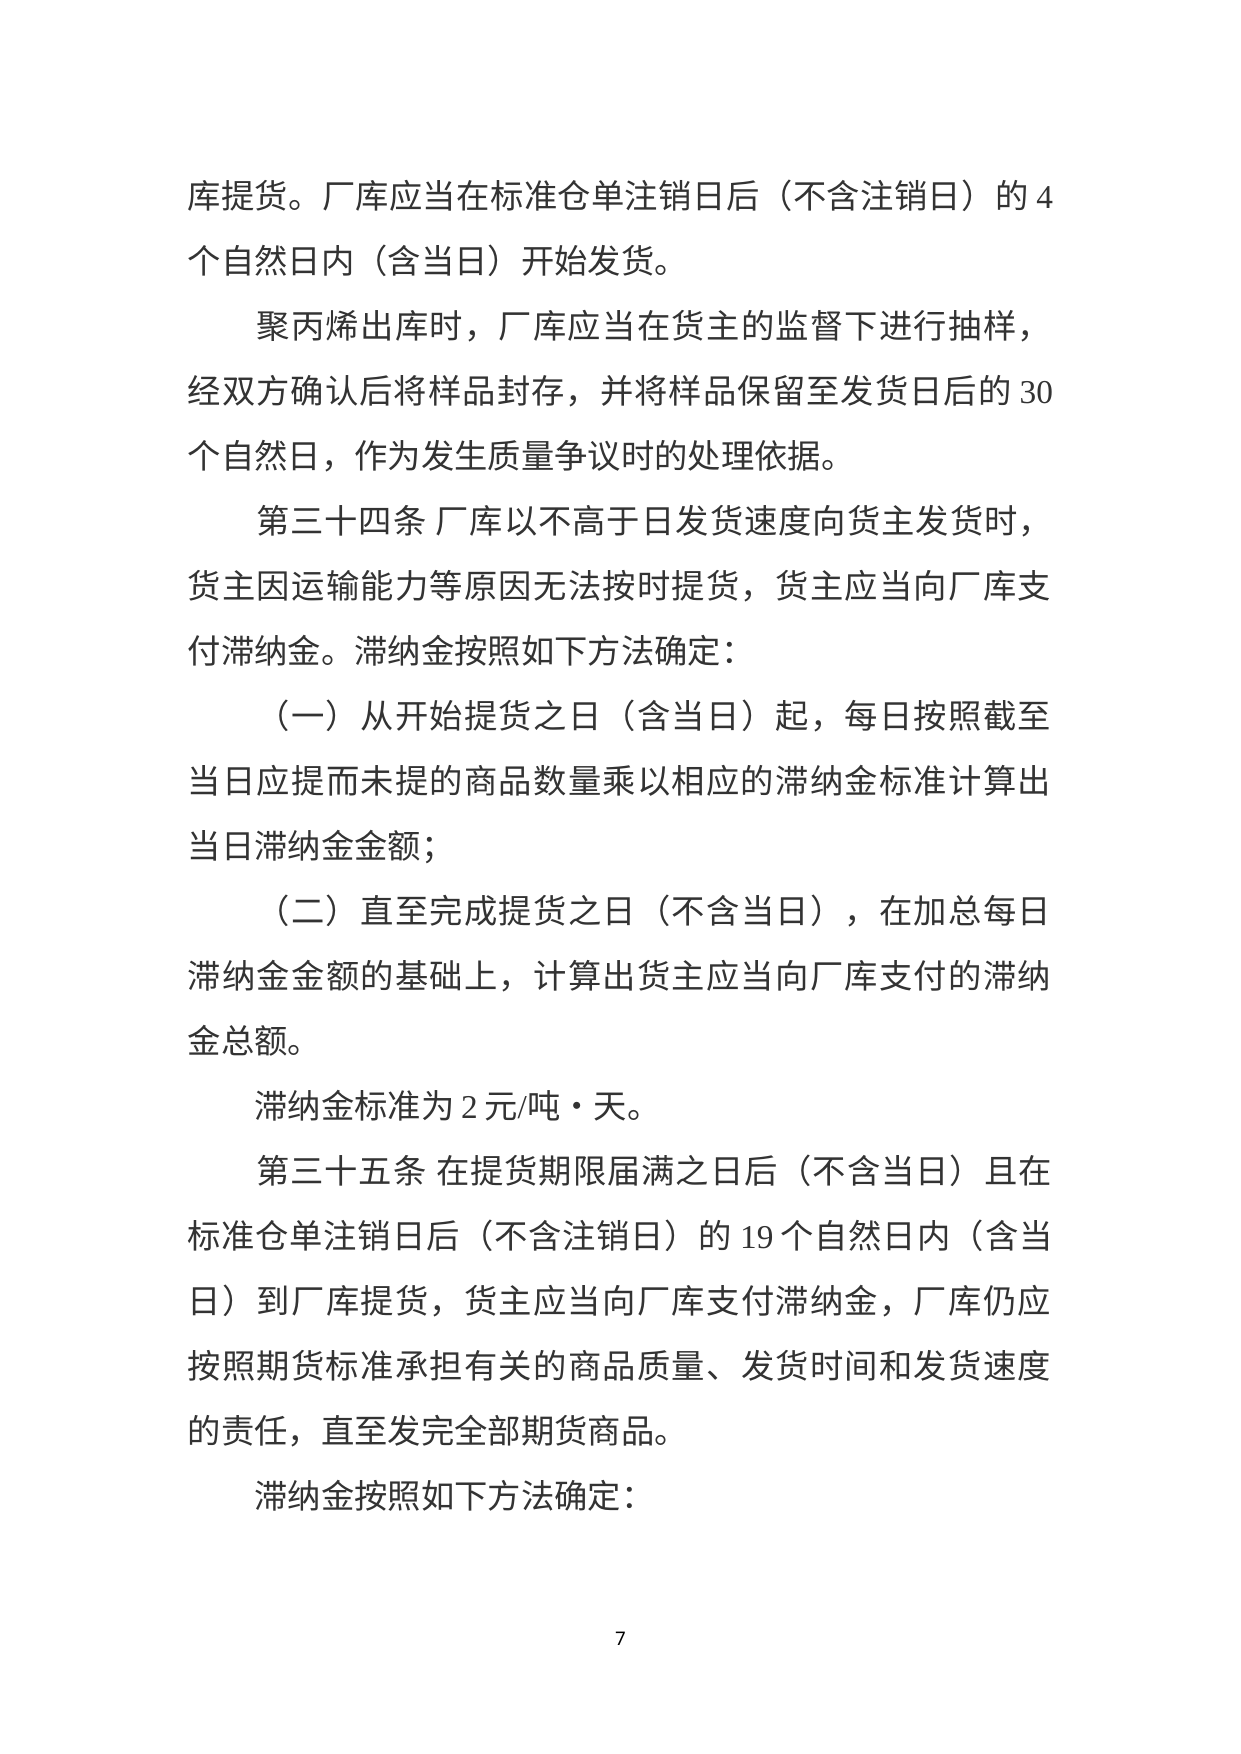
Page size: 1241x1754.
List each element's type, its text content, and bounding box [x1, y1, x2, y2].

text 滞纳金按照如下方法确定： [187, 1462, 1053, 1527]
text 滞纳金标准为2元/吨•天。 [187, 1072, 1053, 1137]
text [187, 162, 1053, 292]
text 第三十五条 在提货期限届满之日后（不含当日）且在标准仓单注销日后（不含注销日）的19个自然日内（含当日）到厂库提货，货主应当向厂库支付滞纳金，厂库仍应按照期货标准承担有关的商品质量、发货时间和发货速度的责任，直至发完全部期货商品。 [187, 1137, 1053, 1462]
text 聚丙烯出库时，厂库应当在货主的监督下进行抽样，经双方确认后将样品封存，并将样品保留至发货日后的30个自然日，作为发生质量争议时的处理依据。 [187, 292, 1053, 487]
text 第三十四条 厂库以不高于日发货速度向货主发货时，货主因运输能力等原因无法按时提货，货主应当向厂库支付滞纳金。滞纳金按照如下方法确定： [187, 487, 1053, 682]
text （一）从开始提货之日（含当日）起，每日按照截至当日应提而未提的商品数量乘以相应的滞纳金标准计算出当日滞纳金金额； [187, 682, 1053, 877]
text （二）直至完成提货之日（不含当日），在加总每日滞纳金金额的基础上，计算出货主应当向厂库支付的滞纳金总额。 [187, 877, 1053, 1072]
